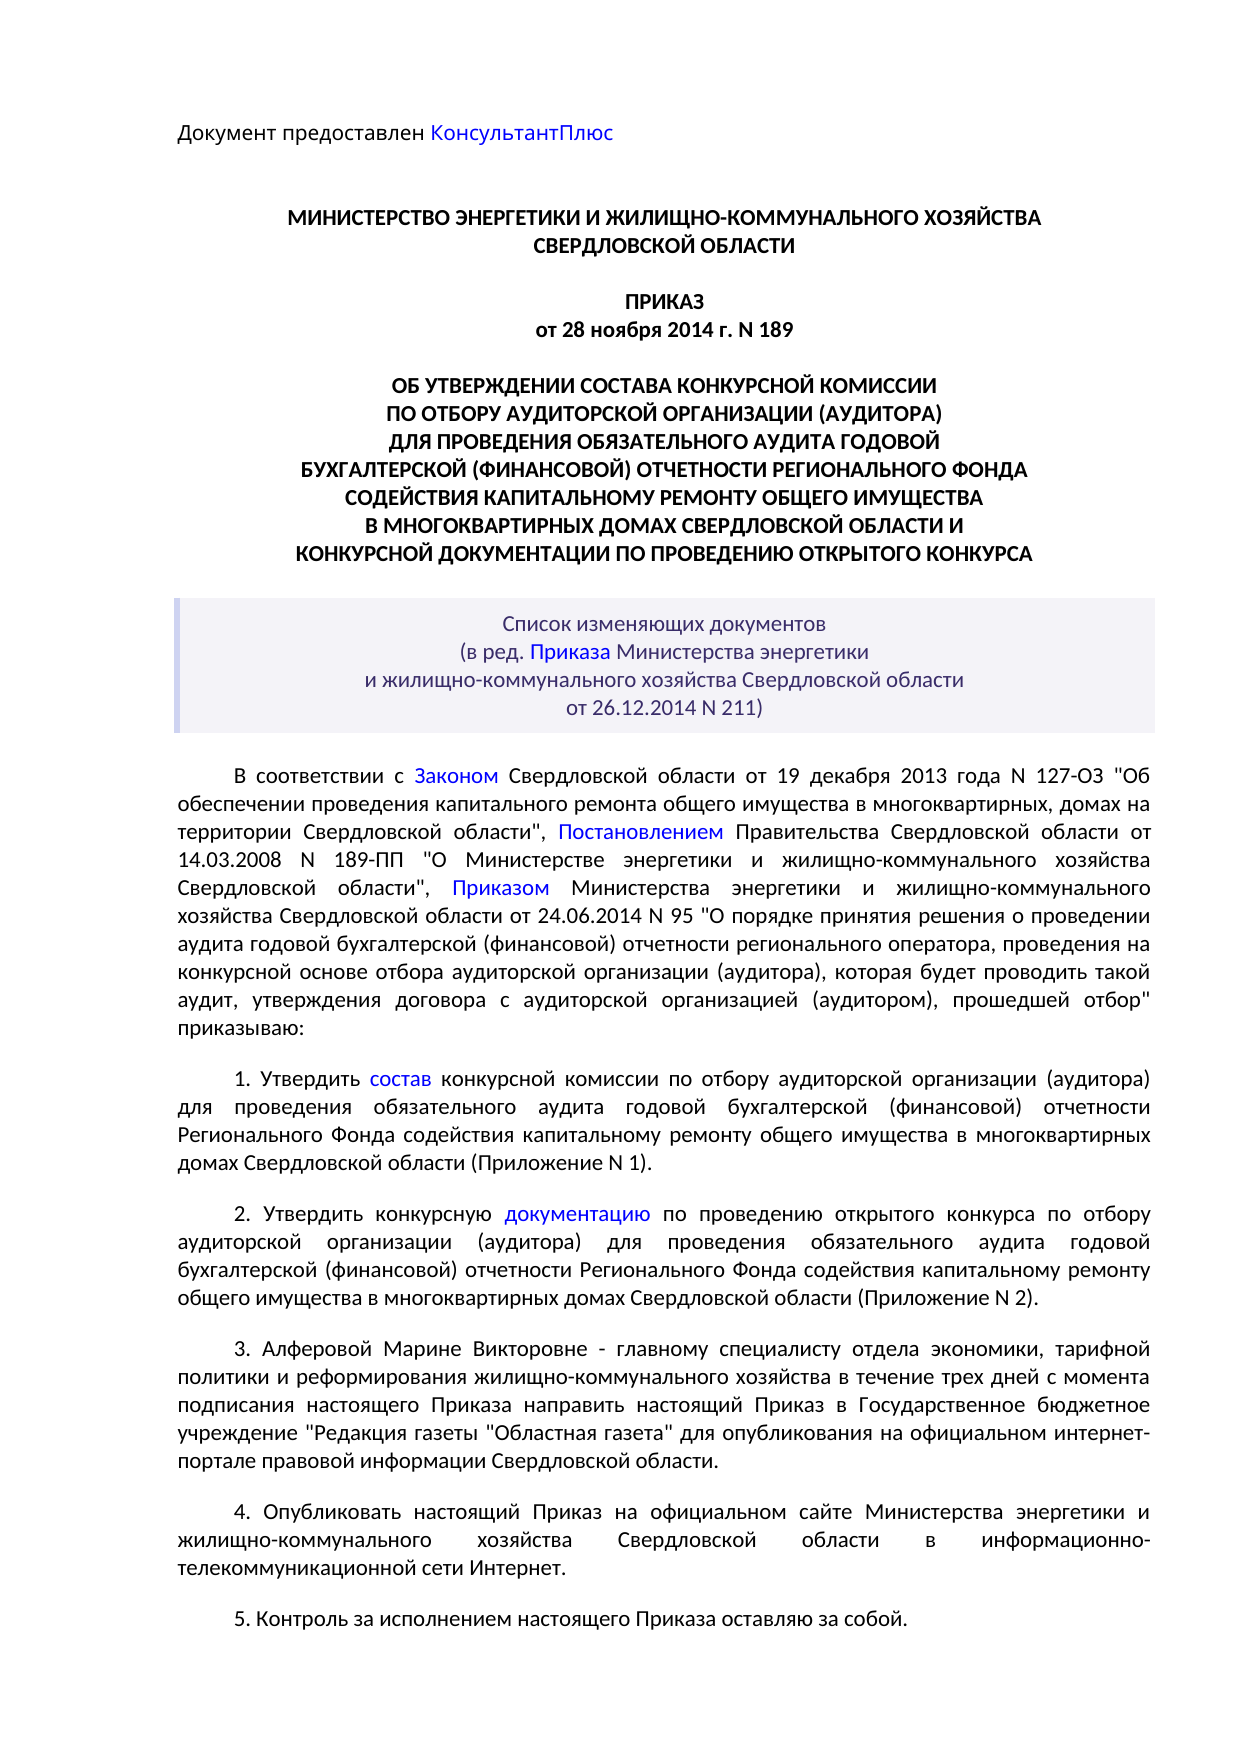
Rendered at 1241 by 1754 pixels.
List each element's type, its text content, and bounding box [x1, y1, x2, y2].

title Документ предоставлен КонсультантПлюс [177, 118, 1152, 175]
title СВЕРДЛОВСКОЙ ОБЛАСТИ [177, 231, 1152, 259]
text 2. Утвердить конкурсную документацию по проведению открытого конкурса по отбору аудиторской организации (аудитора) для проведения обязательного аудита годовой бухгалтерской (финансовой) отчетности Регионального Фонда содействия капитальному ремонту общего имущества в многоквартирных домах Свердловской области (Приложение N 2). [177, 1199, 1152, 1311]
title от 28 ноября 2014 г. N 189 [177, 315, 1152, 343]
text В соответствии с Законом Свердловской области от 19 декабря 2013 года N 127-ОЗ "Об обеспечении проведения капитального ремонта общего имущества в многоквартирных, домах на территории Свердловской области", Постановлением Правительства Свердловской области от 14.03.2008 N 189-ПП "О Министерстве энергетики и жилищно-коммунального хозяйства Свердловской области", Приказом Министерства энергетики и жилищно-коммунального хозяйства Свердловской области от 24.06.2014 N 95 "О порядке принятия решения о проведении аудита годовой бухгалтерской (финансовой) отчетности регионального оператора, проведения на конкурсной основе отбора аудиторской организации (аудитора), которая будет проводить такой аудит, утверждения договора с аудиторской организацией (аудитором), прошедшей отбор" приказываю: [177, 761, 1152, 1041]
title МИНИСТЕРСТВО ЭНЕРГЕТИКИ И ЖИЛИЩНО-КОММУНАЛЬНОГО ХОЗЯЙСТВА [177, 203, 1152, 231]
title ПО ОТБОРУ АУДИТОРСКОЙ ОРГАНИЗАЦИИ (АУДИТОРА) [177, 399, 1152, 427]
title В МНОГОКВАРТИРНЫХ ДОМАХ СВЕРДЛОВСКОЙ ОБЛАСТИ И [177, 511, 1152, 539]
title ОБ УТВЕРЖДЕНИИ СОСТАВА КОНКУРСНОЙ КОМИССИИ [177, 371, 1152, 399]
text 1. Утвердить состав конкурсной комиссии по отбору аудиторской организации (аудитора) для проведения обязательного аудита годовой бухгалтерской (финансовой) отчетности Регионального Фонда содействия капитальному ремонту общего имущества в многоквартирных домах Свердловской области (Приложение N 1). [177, 1064, 1152, 1176]
title ПРИКАЗ [177, 287, 1152, 315]
title КОНКУРСНОЙ ДОКУМЕНТАЦИИ ПО ПРОВЕДЕНИЮ ОТКРЫТОГО КОНКУРСА [177, 539, 1152, 567]
table_header Список изменяющих документов (в ред. Приказа Министерства энергетики и жилищно-коммунального хозяйства Свердловской области от 26.12.2014 N 211) [180, 598, 1149, 733]
title ДЛЯ ПРОВЕДЕНИЯ ОБЯЗАТЕЛЬНОГО АУДИТА ГОДОВОЙ [177, 427, 1152, 455]
text 3. Алферовой Марине Викторовне - главному специалисту отдела экономики, тарифной политики и реформирования жилищно-коммунального хозяйства в течение трех дней с момента подписания настоящего Приказа направить настоящий Приказ в Государственное бюджетное учреждение "Редакция газеты "Областная газета" для опубликования на официальном интернет-портале правовой информации Свердловской области. [177, 1334, 1152, 1474]
title СОДЕЙСТВИЯ КАПИТАЛЬНОМУ РЕМОНТУ ОБЩЕГО ИМУЩЕСТВА [177, 483, 1152, 511]
text 4. Опубликовать настоящий Приказ на официальном сайте Министерства энергетики и жилищно-коммунального хозяйства Свердловской области в информационно-телекоммуникационной сети Интернет. [177, 1497, 1152, 1581]
title БУХГАЛТЕРСКОЙ (ФИНАНСОВОЙ) ОТЧЕТНОСТИ РЕГИОНАЛЬНОГО ФОНДА [177, 455, 1152, 483]
text 5. Контроль за исполнением настоящего Приказа оставляю за собой. [177, 1604, 1152, 1632]
